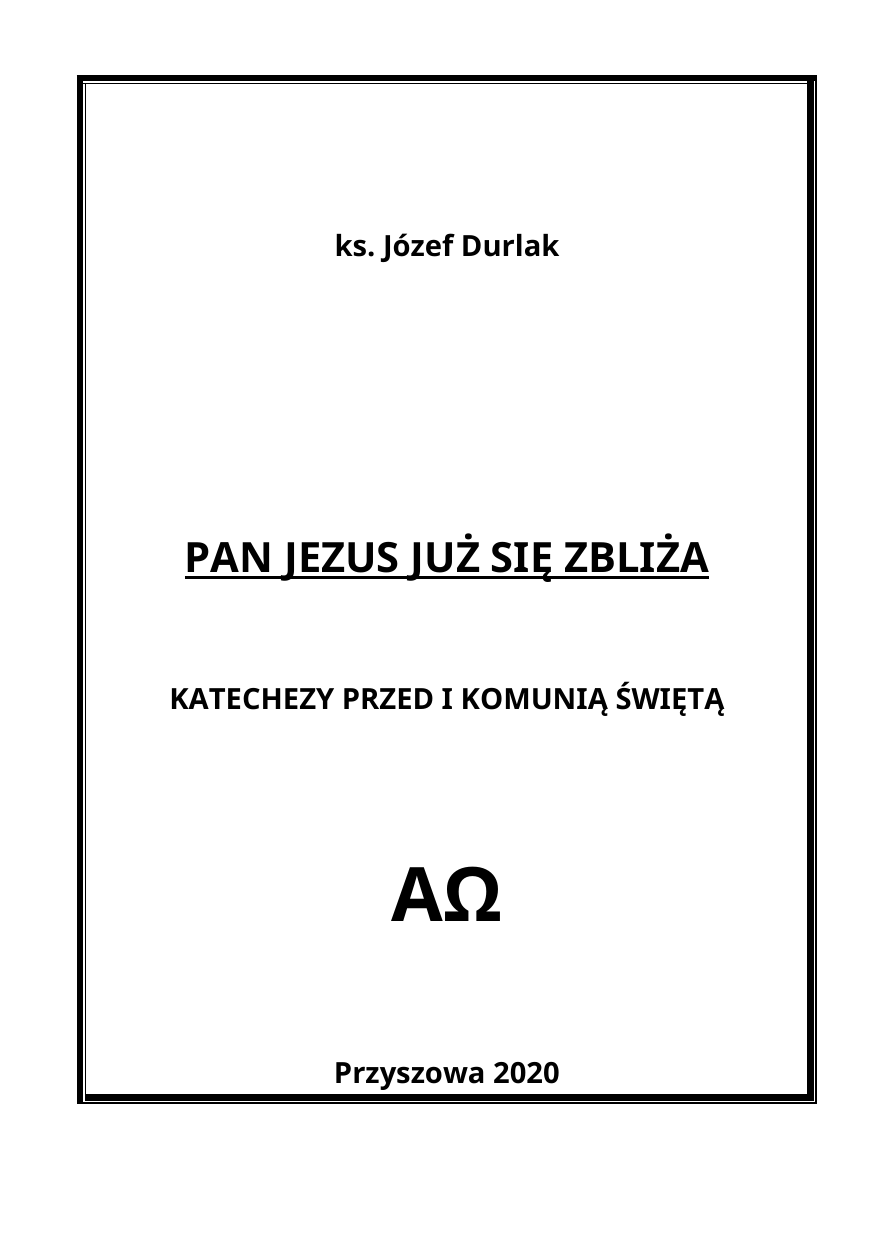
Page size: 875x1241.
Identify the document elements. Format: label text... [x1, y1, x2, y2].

text KATECHEZY PRZED I KOMUNIĄ ŚWIĘTĄ [86, 667, 807, 718]
text Przyszowa 2020 [86, 1041, 807, 1094]
text ks. Józef Durlak [86, 213, 807, 264]
text AΩ [86, 830, 807, 943]
text PAN JEZUS JUŻ SIĘ ZBLIŻA [86, 517, 807, 585]
